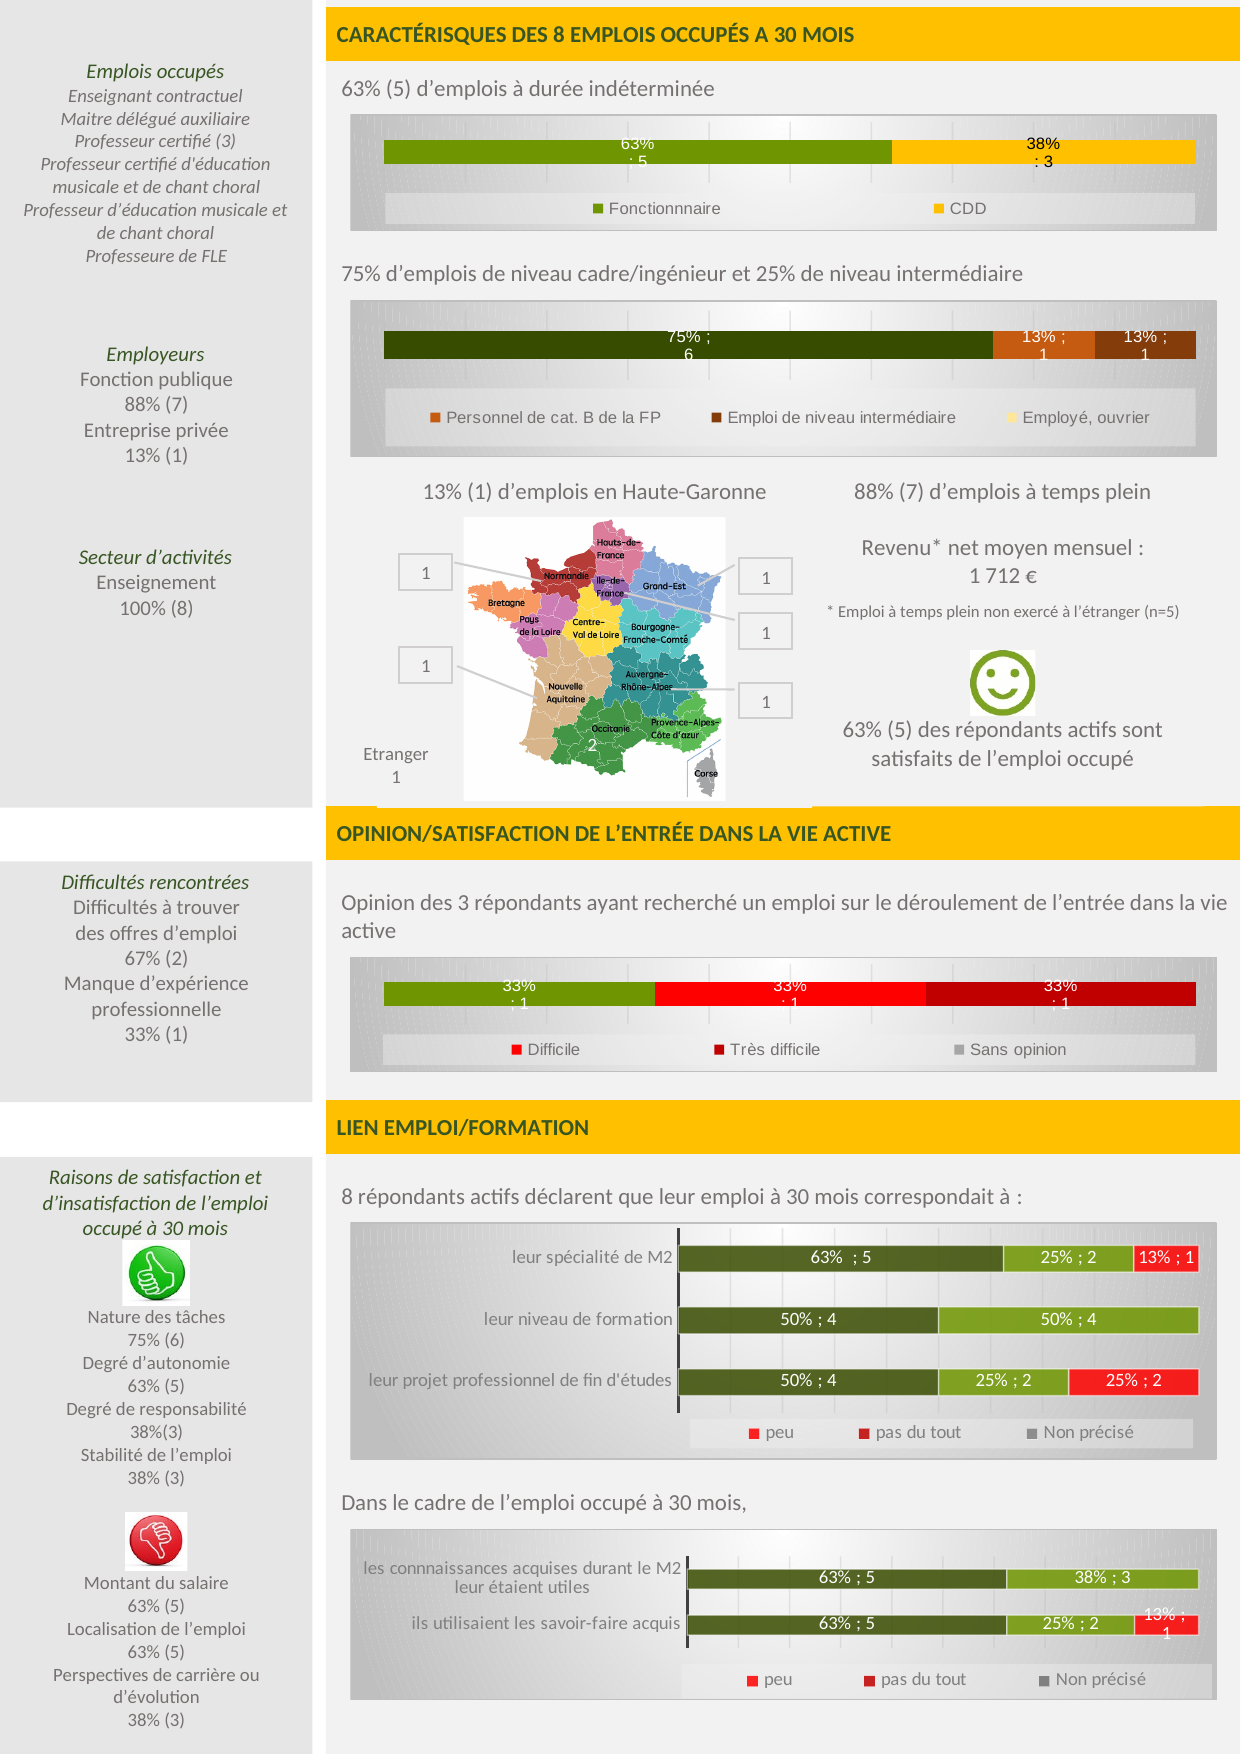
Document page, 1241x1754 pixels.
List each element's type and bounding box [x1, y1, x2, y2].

picture [122, 1240, 190, 1306]
picture [125, 1512, 188, 1571]
picture [970, 650, 1036, 716]
picture [463, 517, 726, 801]
